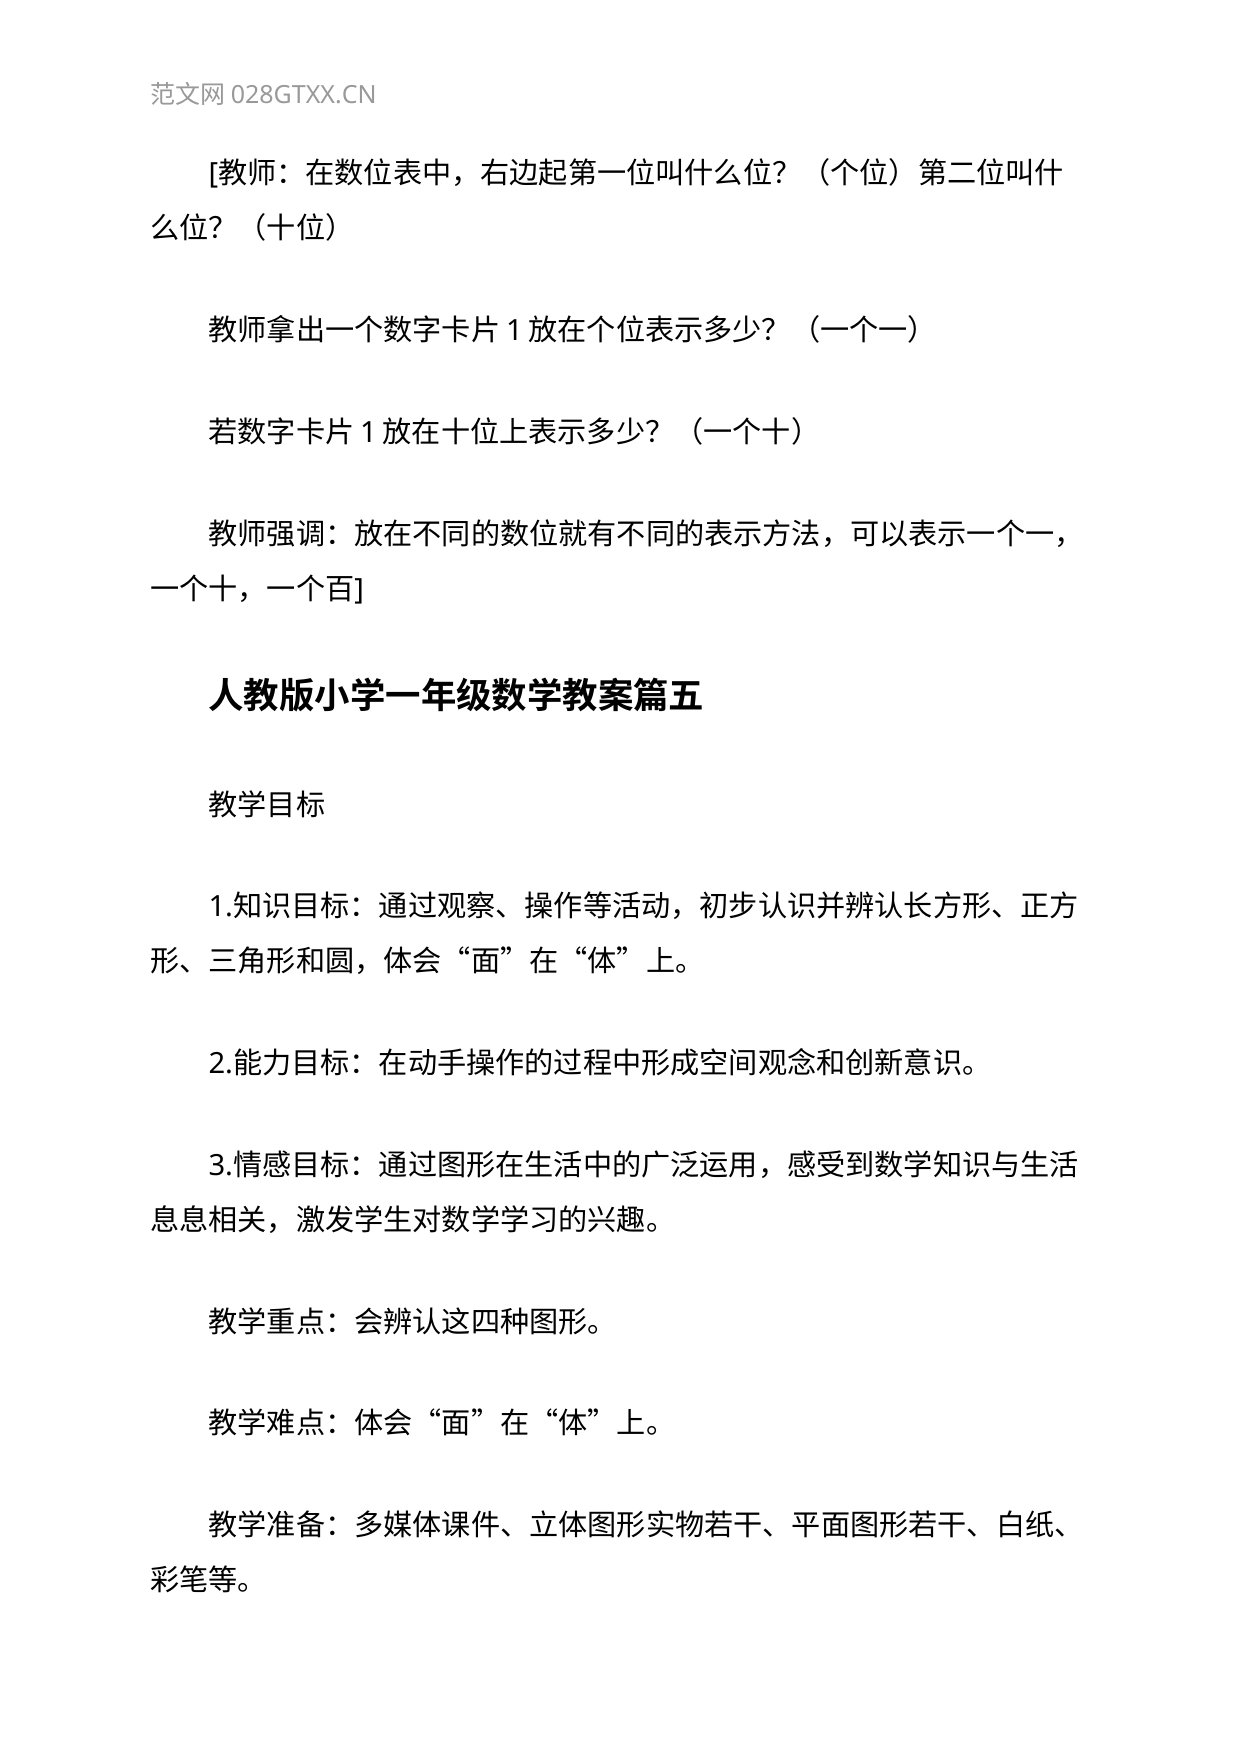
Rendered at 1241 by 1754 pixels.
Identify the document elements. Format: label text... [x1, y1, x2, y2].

text 1.知识目标：通过观察、操作等活动，初步认识并辨认长方形、正方形、三角形和圆，体会“面”在“体”上。 [150, 883, 1090, 980]
text 教学准备：多媒体课件、立体图形实物若干、平面图形若干、白纸、彩笔等。 [150, 1502, 1090, 1599]
text 若数字卡片1放在十位上表示多少？（一个十） [150, 409, 1090, 451]
text 人教版小学一年级数学教案篇五 [150, 668, 1090, 719]
text 2.能力目标：在动手操作的过程中形成空间观念和创新意识。 [150, 1039, 1090, 1082]
text [教师：在数位表中，右边起第一位叫什么位？（个位）第二位叫什么位？（十位） [150, 150, 1090, 247]
text 教学重点：会辨认这四种图形。 [150, 1298, 1090, 1341]
text 教师拿出一个数字卡片1放在个位表示多少？（一个一） [150, 307, 1090, 349]
text 教师强调：放在不同的数位就有不同的表示方法，可以表示一个一，一个十，一个百] [150, 511, 1090, 608]
text 3.情感目标：通过图形在生活中的广泛运用，感受到数学知识与生活息息相关，激发学生对数学学习的兴趣。 [150, 1142, 1090, 1239]
text 教学目标 [150, 781, 1090, 823]
text 教学难点：体会“面”在“体”上。 [150, 1400, 1090, 1442]
